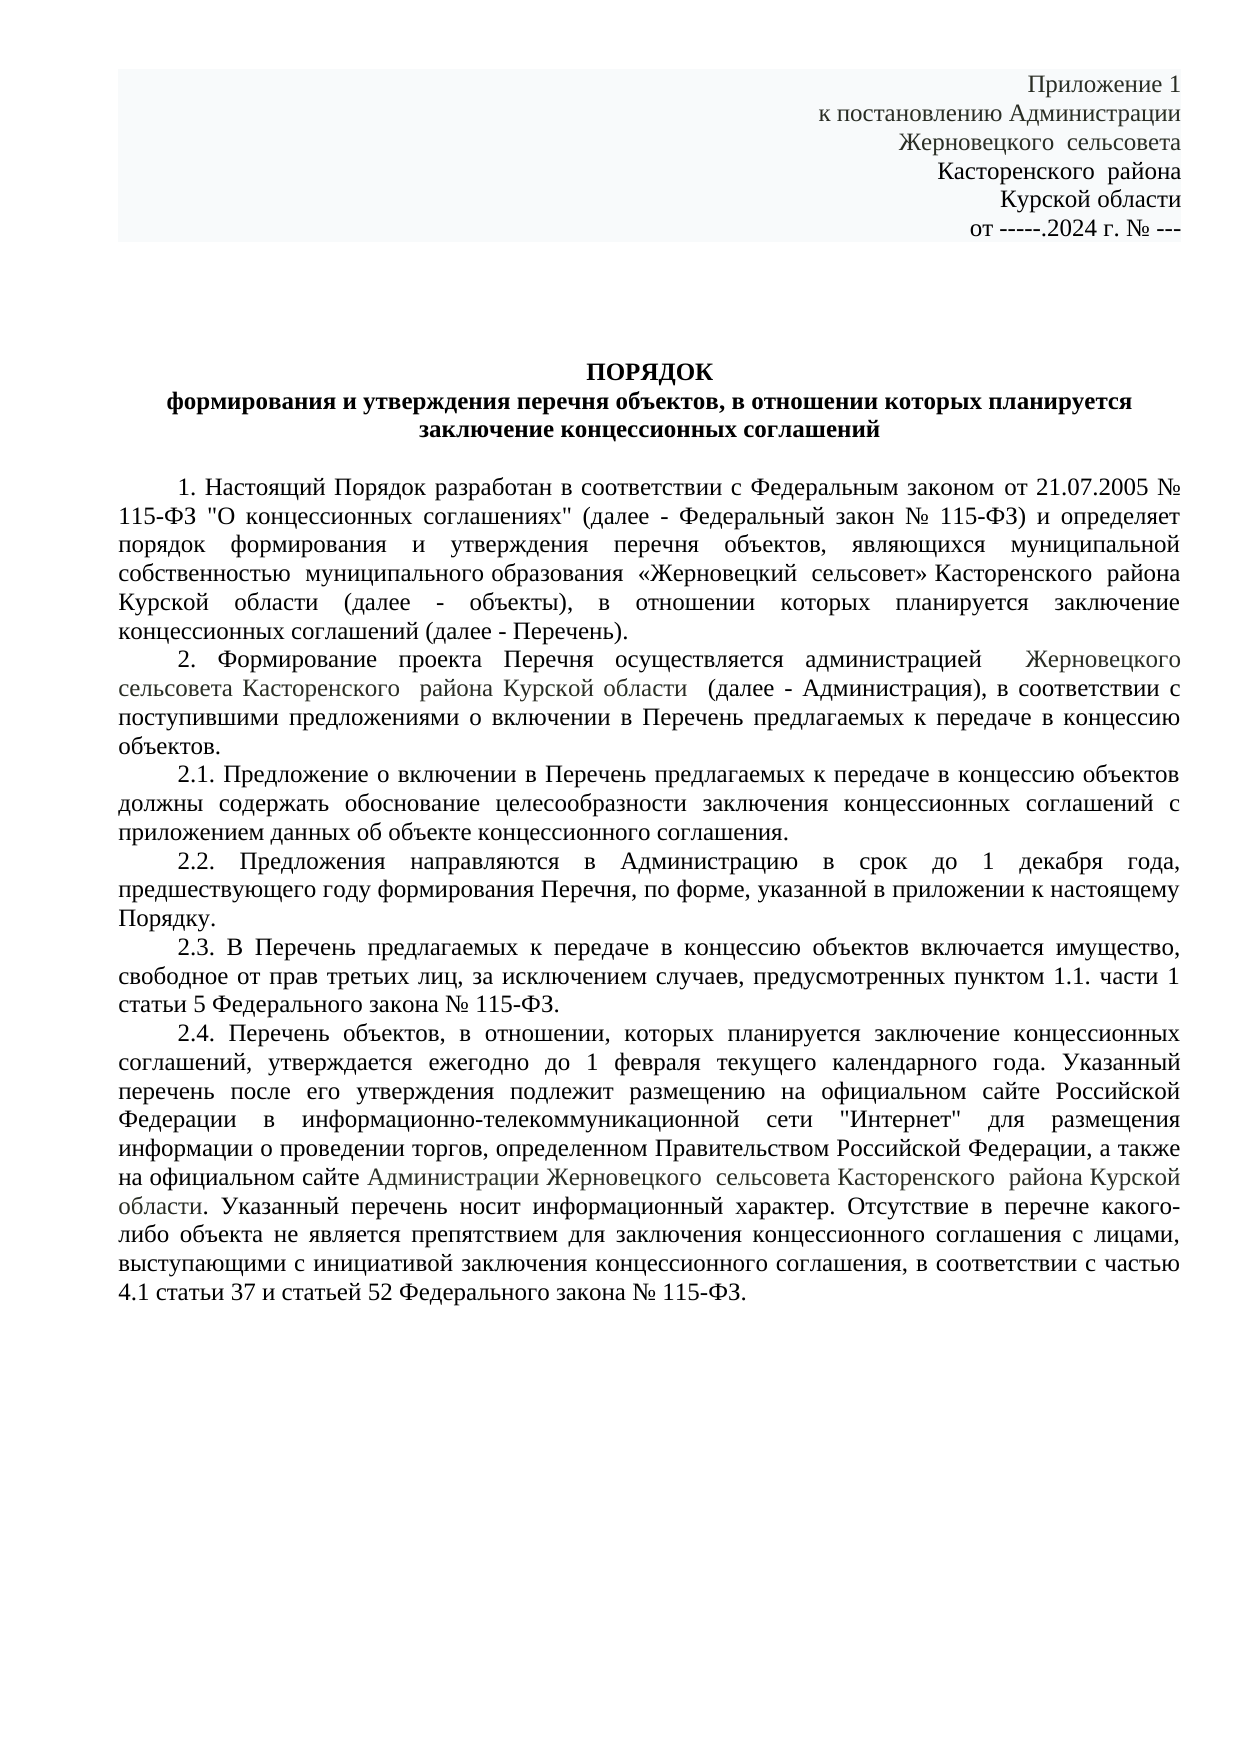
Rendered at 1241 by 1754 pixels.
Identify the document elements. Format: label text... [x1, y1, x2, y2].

text Приложение 1 к постановлению Администрации [118, 69, 1181, 127]
text Касторенского района [118, 156, 1181, 184]
text от -----.2024 г. № --- [118, 213, 1181, 242]
text 2.1. Предложение о включении в Перечень предлагаемых к передаче в концессию объектов должны содержать обоснование целесообразности заключения концессионных соглашений с приложением данных об объекте концессионного соглашения. [118, 759, 1181, 846]
text Курской области [118, 184, 1181, 213]
text формирования и утверждения перечня объектов, в отношении которых планируется заключение концессионных соглашений [118, 386, 1181, 443]
text 1. Настоящий Порядок разработан в соответствии с Федеральным законом от 21.07.2005 № 115-ФЗ "О концессионных соглашениях" (далее - Федеральный закон № 115-ФЗ) и определяет порядок формирования и утверждения перечня объектов, являющихся муниципальной собственностью муниципального образования «Жерновецкий сельсовет» Касторенского района Курской области (далее - объекты), в отношении которых планируется заключение концессионных соглашений (далее - Перечень). [118, 472, 1181, 644]
text ПОРЯДОК [118, 357, 1181, 386]
text 2. Формирование проекта Перечня осуществляется администрацией Жерновецкого сельсовета Касторенского района Курской области (далее - Администрация), в соответствии с поступившими предложениями о включении в Перечень предлагаемых к передаче в концессию объектов. [118, 644, 1181, 759]
text 2.4. Перечень объектов, в отношении, которых планируется заключение концессионных соглашений, утверждается ежегодно до 1 февраля текущего календарного года. Указанный перечень после его утверждения подлежит размещению на официальном сайте Российской Федерации в информационно-телекоммуникационной сети "Интернет" для размещения информации о проведении торгов, определенном Правительством Российской Федерации, а также на официальном сайте Администрации Жерновецкого сельсовета Касторенского района Курской области. Указанный перечень носит информационный характер. Отсутствие в перечне какого-либо объекта не является препятствием для заключения концессионного соглашения с лицами, выступающими с инициативой заключения концессионного соглашения, в соответствии с частью 4.1 статьи 37 и статьей 52 Федерального закона № 115-ФЗ. [118, 1018, 1181, 1306]
text 2.3. В Перечень предлагаемых к передаче в концессию объектов включается имущество, свободное от прав третьих лиц, за исключением случаев, предусмотренных пунктом 1.1. части 1 статьи 5 Федерального закона № 115-ФЗ. [118, 932, 1181, 1018]
text 2.2. Предложения направляются в Администрацию в срок до 1 декабря года, предшествующего году формирования Перечня, по форме, указанной в приложении к настоящему Порядку. [118, 846, 1181, 932]
text Жерновецкого сельсовета [118, 127, 1181, 156]
